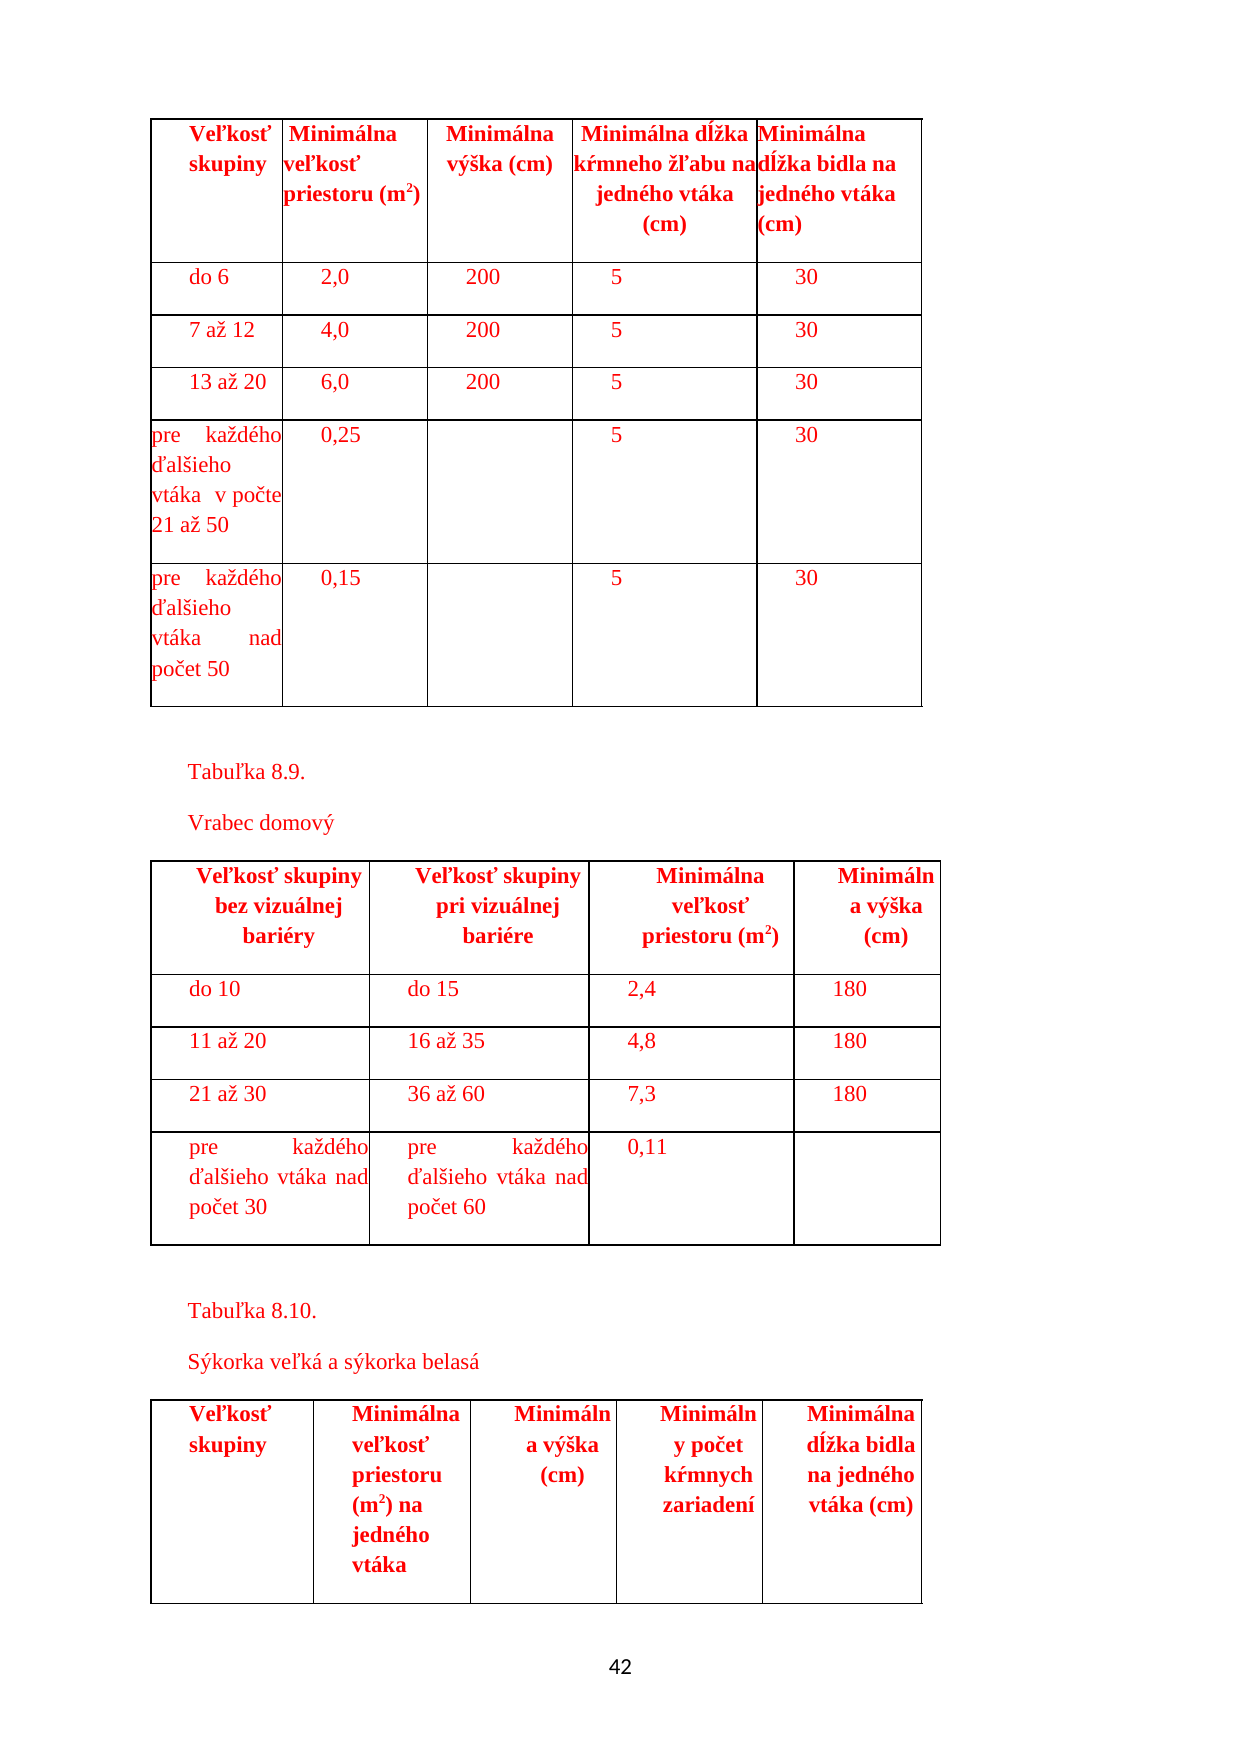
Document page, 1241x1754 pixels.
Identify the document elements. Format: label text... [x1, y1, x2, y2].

table_cell do 6 [152, 263, 282, 314]
table_cell 4,0 [283, 316, 427, 367]
table_cell 0,25 [283, 421, 427, 562]
table_cell [428, 421, 572, 562]
table_cell 2,0 [283, 263, 427, 314]
table_cell 7,3 [590, 1080, 793, 1131]
table_header Minimálny počet kŕmnych zariadení [617, 1401, 762, 1603]
table_cell pre každého ďalšieho vtáka nad počet 30 [152, 1133, 369, 1244]
table_cell 5 [573, 421, 756, 562]
table_cell 16 až 35 [370, 1028, 588, 1079]
table_cell pre každého ďalšieho vtáka nad počet 60 [370, 1133, 588, 1244]
table_header Minimálna dĺžka bidla na jedného vtáka (cm) [763, 1401, 921, 1603]
table_header Minimálna dĺžka bidla na jedného vtáka (cm) [758, 120, 921, 261]
table_cell pre každého ďalšieho vtáka nad počet 50 [152, 564, 282, 706]
table_cell 4,8 [590, 1028, 793, 1079]
text Sýkorka veľká a sýkorka belasá [187, 1348, 1090, 1374]
table_cell 5 [573, 564, 756, 706]
table_header Minimálna veľkosť priestoru (m2) [283, 120, 427, 261]
table_header Minimálna veľkosť priestoru (m2) [590, 862, 793, 973]
table_header Veľkosť skupiny [152, 1401, 313, 1603]
table_cell 7 až 12 [152, 316, 282, 367]
table_cell 5 [573, 368, 756, 419]
table_cell 180 [795, 1080, 940, 1131]
table_header Veľkosť skupiny bez vizuálnej bariéry [152, 862, 369, 973]
table_cell 5 [573, 263, 756, 314]
table_cell 200 [428, 316, 572, 367]
table_cell 200 [428, 263, 572, 314]
table_header Minimálna výška (cm) [428, 120, 572, 261]
table_cell 180 [795, 1028, 940, 1079]
table_cell pre každého ďalšieho vtáka v počte 21 až 50 [152, 421, 282, 562]
table_cell 30 [758, 564, 921, 706]
table_header Veľkosť skupiny [152, 120, 282, 261]
table_header Minimálna dĺžka kŕmneho žľabu na jedného vtáka (cm) [573, 120, 756, 261]
table_cell 30 [758, 316, 921, 367]
table_cell 13 až 20 [152, 368, 282, 419]
table_header Minimálna veľkosť priestoru (m2) na jedného vtáka [314, 1401, 470, 1603]
table_cell 30 [758, 421, 921, 562]
table_cell 200 [428, 368, 572, 419]
table_cell 0,11 [590, 1133, 793, 1244]
table_cell [795, 1133, 940, 1244]
table_cell 30 [758, 368, 921, 419]
table_cell [428, 564, 572, 706]
text Vrabec domový [187, 809, 1090, 836]
table_header Veľkosť skupiny pri vizuálnej bariére [370, 862, 588, 973]
table_cell 5 [573, 316, 756, 367]
table_cell 6,0 [283, 368, 427, 419]
table_cell do 10 [152, 975, 369, 1026]
table_cell 11 až 20 [152, 1028, 369, 1079]
table_cell 0,15 [283, 564, 427, 706]
table_cell 36 až 60 [370, 1080, 588, 1131]
table_cell do 15 [370, 975, 588, 1026]
text Tabuľka 8.9. [187, 758, 1090, 785]
table_cell 180 [795, 975, 940, 1026]
table_cell 2,4 [590, 975, 793, 1026]
text Tabuľka 8.10. [187, 1297, 1090, 1323]
table_cell 30 [758, 263, 921, 314]
table_header Minimálna výška (cm) [795, 862, 940, 973]
table_header Minimálna výška (cm) [471, 1401, 616, 1603]
table_cell 21 až 30 [152, 1080, 369, 1131]
